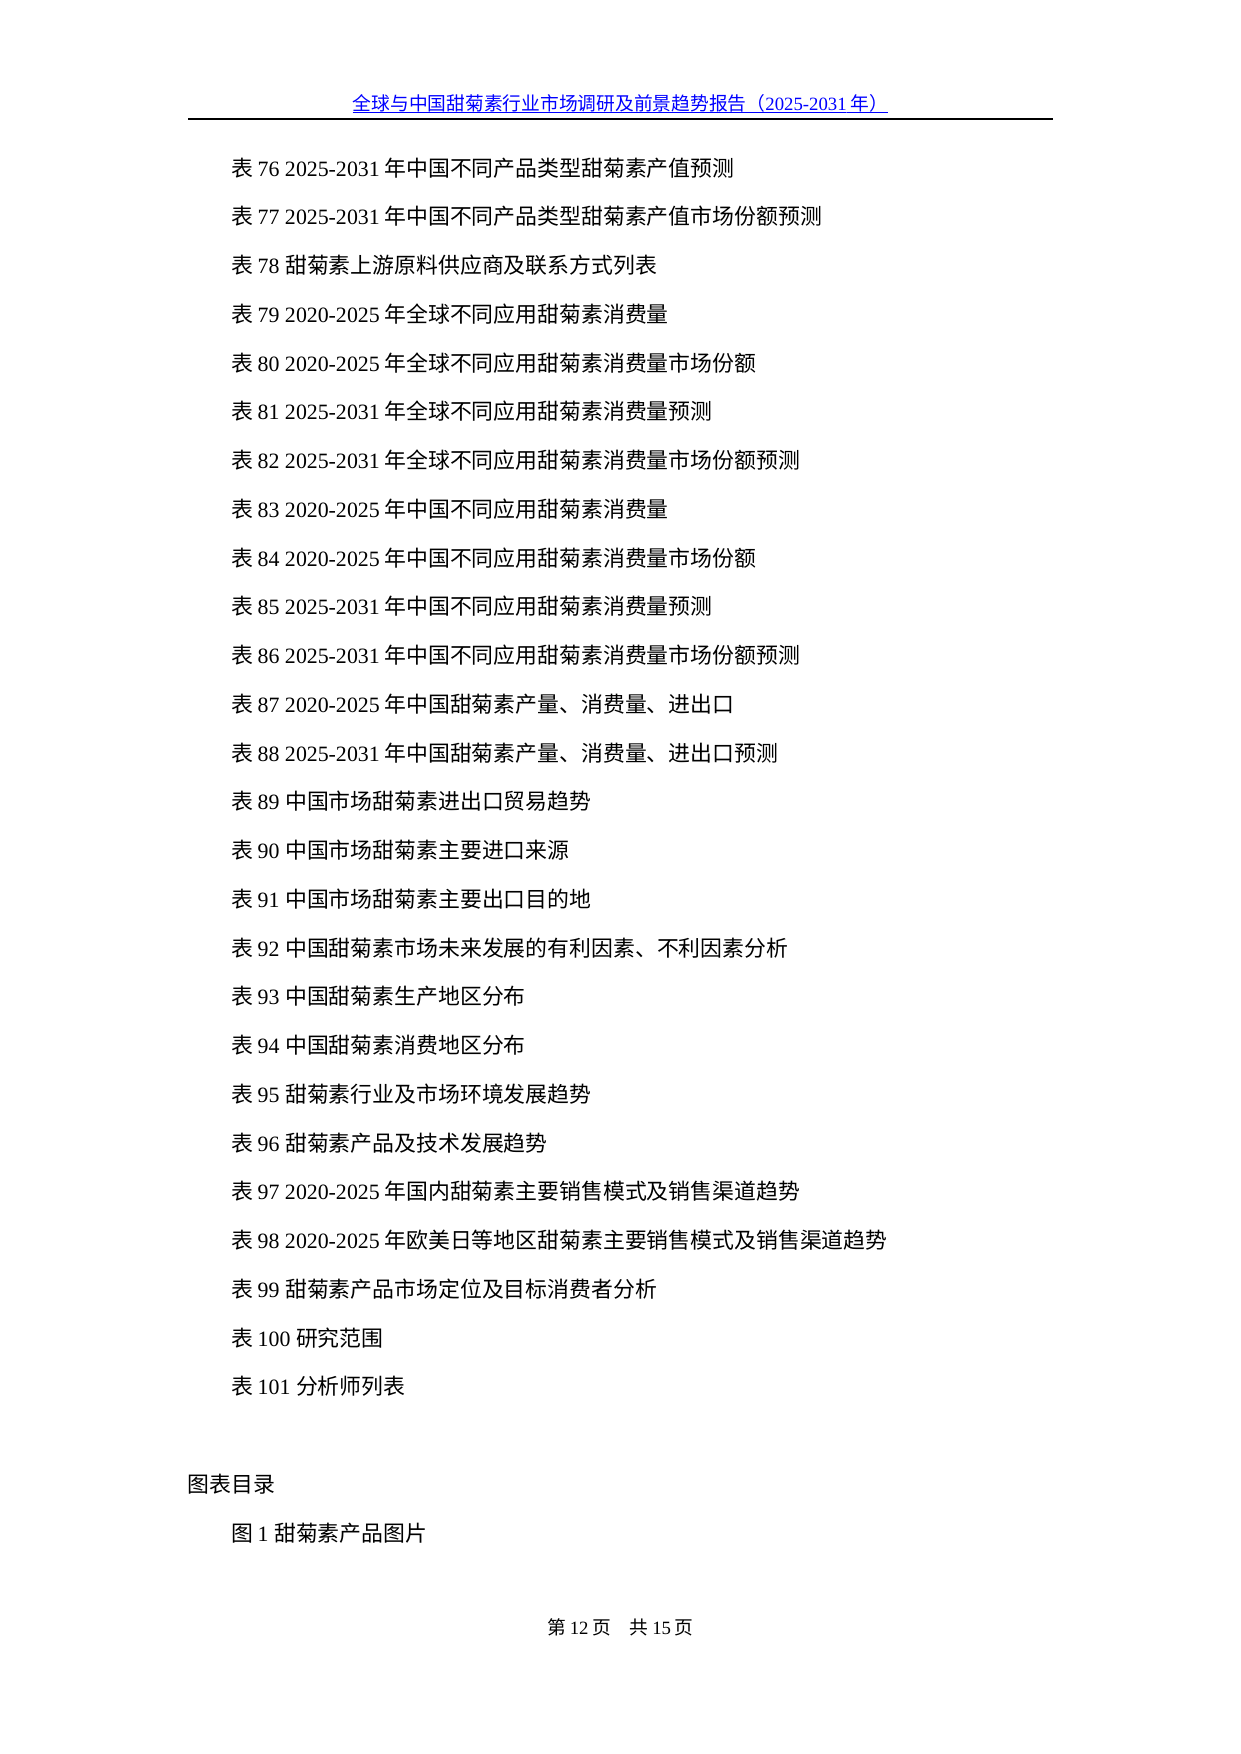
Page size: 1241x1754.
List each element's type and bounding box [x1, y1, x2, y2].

text [187, 150, 1053, 1548]
